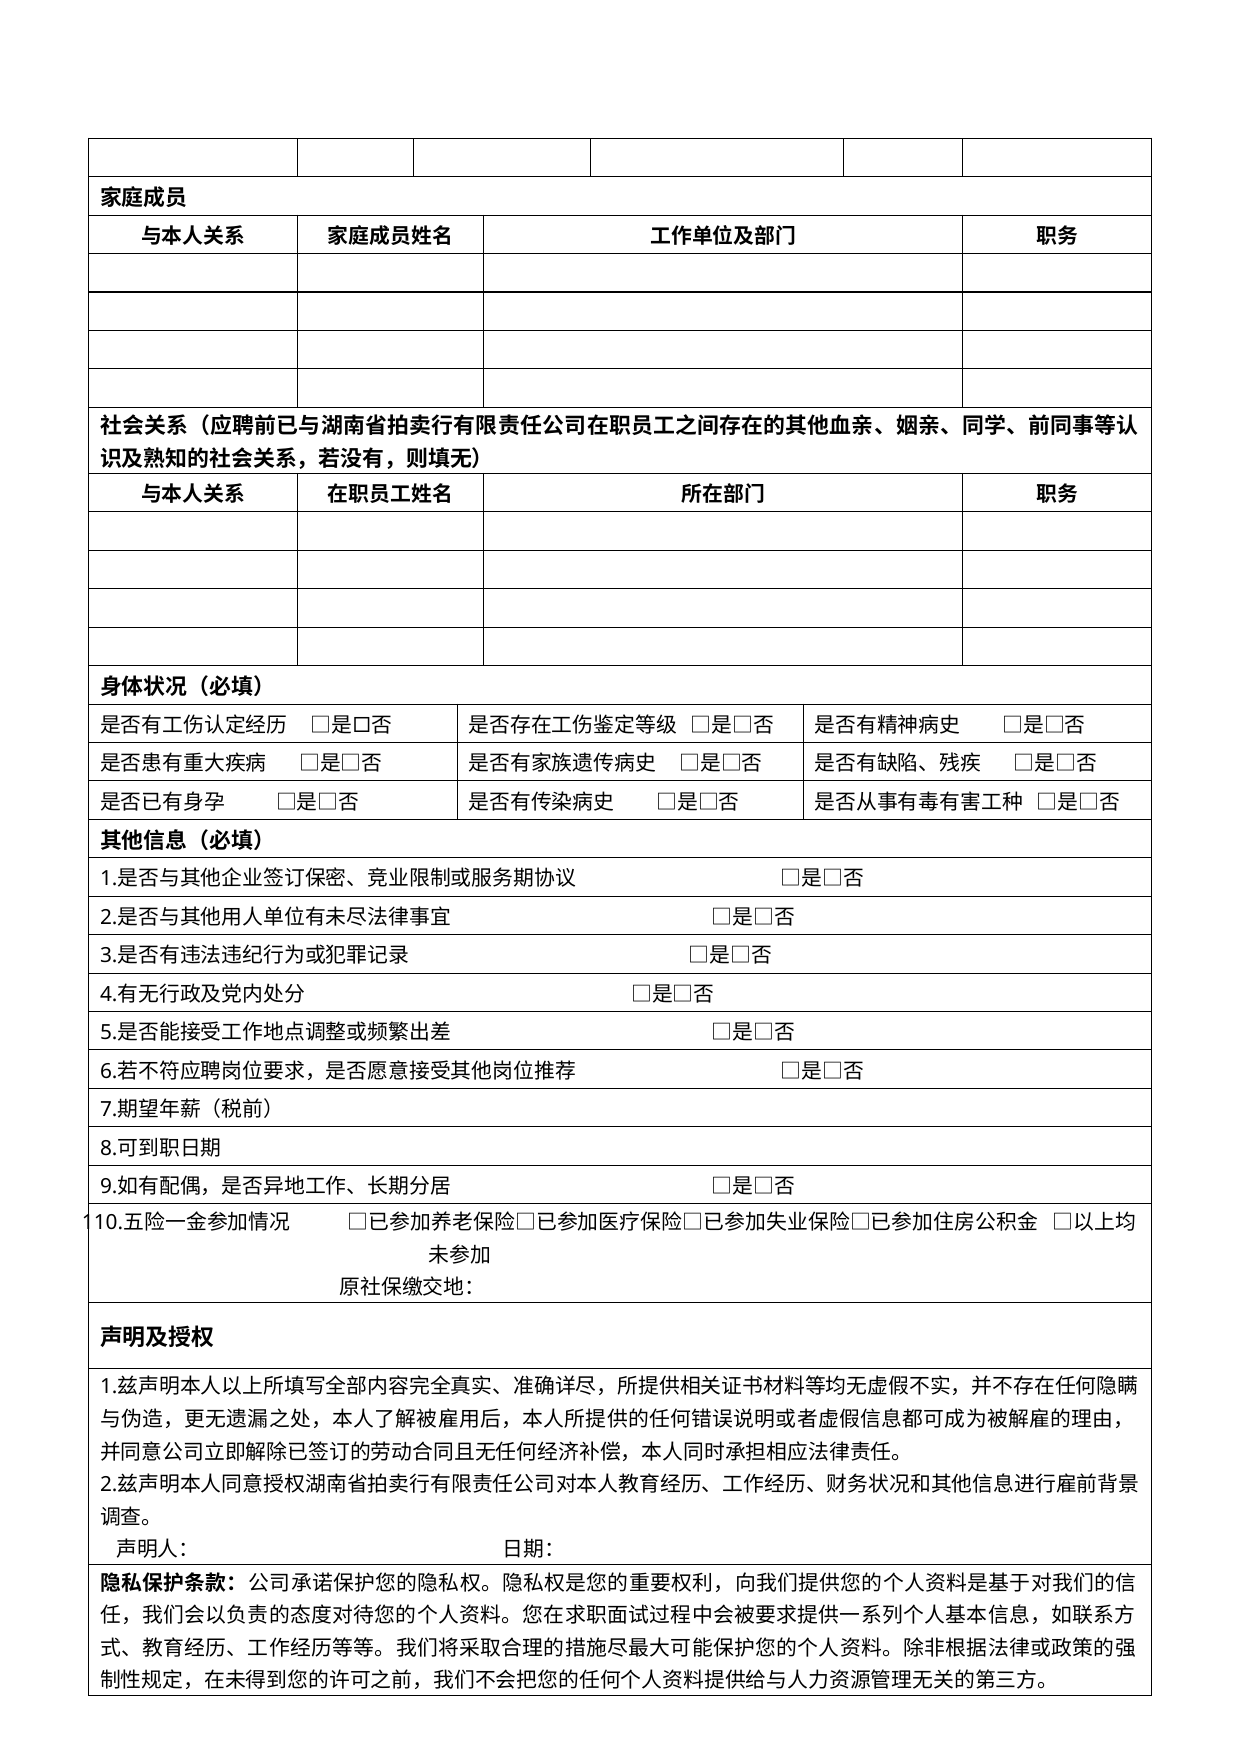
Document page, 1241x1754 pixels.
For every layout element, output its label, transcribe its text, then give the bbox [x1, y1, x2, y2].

table_cell [298, 628, 483, 665]
table_cell [484, 551, 962, 588]
table_cell 6.若不符应聘岗位要求，是否愿意接受其他岗位推荐 □是□否 [89, 1050, 1151, 1088]
table_cell 家庭成员姓名 [298, 216, 483, 253]
table_cell [89, 254, 297, 291]
table_cell [89, 589, 297, 627]
table_cell 8.可到职日期 [89, 1127, 1151, 1165]
table_cell [484, 293, 962, 330]
table_cell 7.期望年薪（税前） [89, 1089, 1151, 1126]
table_cell 4.有无行政及党内处分 □是□否 [89, 974, 1151, 1011]
table_cell 3.是否有违法违纪行为或犯罪记录 □是□否 [89, 935, 1151, 972]
table_cell [298, 254, 483, 291]
table_cell [963, 628, 1151, 665]
table_cell 隐私保护条款：公司承诺保护您的隐私权。隐私权是您的重要权利，向我们提供您的个人资料是基于对我们的信任，我们会以负责的态度对待您的个人资料。您在求职面试过程中会被要求提供一系列个人基本信息，如联系方式、教育经历、工作经历等等。我们将采取合理的措施尽最大可能保护您的个人资料。除非根据法律或政策的强制性规定，在未得到您的许可之前，我们不会把您的任何个人资料提供给与人力资源管理无关的第三方。 [89, 1565, 1151, 1695]
table_cell [414, 139, 590, 176]
table_cell 2.是否与其他用人单位有未尽法律事宜 □是□否 [89, 897, 1151, 934]
table_cell 与本人关系 [89, 216, 297, 253]
table_cell 所在部门 [484, 474, 962, 511]
table_cell [963, 139, 1151, 176]
table_cell [484, 369, 962, 407]
table_cell [963, 589, 1151, 627]
table_cell 是否已有身孕 □是□否 [89, 781, 457, 819]
table_cell 9.如有配偶，是否异地工作、长期分居 □是□否 [89, 1166, 1151, 1203]
table_cell [89, 369, 297, 407]
table_cell [484, 589, 962, 627]
table_cell [963, 254, 1151, 291]
table_cell 是否有缺陷、残疾 □是□否 [804, 743, 1151, 780]
table_cell [89, 293, 297, 330]
table_cell 是否有家族遗传病史 □是□否 [458, 743, 803, 780]
table_cell 是否有精神病史 □是□否 [804, 705, 1151, 742]
table_cell 是否患有重大疾病 □是□否 [89, 743, 457, 780]
table_cell 1.是否与其他企业签订保密、竞业限制或服务期协议 □是□否 [89, 858, 1151, 896]
table_cell 是否有工伤认定经历 □是否 [89, 705, 457, 742]
table_cell [963, 551, 1151, 588]
table_cell [298, 551, 483, 588]
table_cell [963, 512, 1151, 550]
table_cell 家庭成员 [89, 177, 1151, 214]
table_cell 身体状况（必填） [89, 666, 1151, 703]
table_cell [844, 139, 962, 176]
table_cell [298, 512, 483, 550]
table_cell 5.是否能接受工作地点调整或频繁出差 □是□否 [89, 1012, 1151, 1049]
table_cell [89, 139, 297, 176]
table_cell 是否存在工伤鉴定等级 □是□否 [458, 705, 803, 742]
table_cell 在职员工姓名 [298, 474, 483, 511]
table_cell 声明及授权 [89, 1303, 1151, 1368]
table_cell [298, 589, 483, 627]
table_cell 1.兹声明本人以上所填写全部内容完全真实、准确详尽，所提供相关证书材料等均无虚假不实，并不存在任何隐瞒与伪造，更无遗漏之处，本人了解被雇用后，本人所提供的任何错误说明或者虚假信息都可成为被解雇的理由，并同意公司立即解除已签订的劳动合同且无任何经济补偿，本人同时承担相应法律责任。 2.兹声明本人同意授权湖南省拍卖行有限责任公司对本人教育经历、工作经历、财务状况和其他信息进行雇前背景调查。 声明人： 日期： [89, 1369, 1151, 1564]
table_cell [298, 331, 483, 368]
table_cell [963, 331, 1151, 368]
table_cell 职务 [963, 474, 1151, 511]
table_cell [484, 512, 962, 550]
table_cell [591, 139, 843, 176]
table_cell [298, 139, 413, 176]
table_cell [484, 254, 962, 291]
table_cell 社会关系（应聘前已与湖南省拍卖行有限责任公司在职员工之间存在的其他血亲、姻亲、同学、前同事等认识及熟知的社会关系，若没有，则填无） [89, 408, 1151, 473]
table_cell 工作单位及部门 [484, 216, 962, 253]
table_cell 其他信息（必填） [89, 820, 1151, 857]
table_cell 与本人关系 [89, 474, 297, 511]
table_cell [298, 369, 483, 407]
table_cell 是否有传染病史 □是□否 [458, 781, 803, 819]
table_cell [298, 293, 483, 330]
table_cell [89, 628, 297, 665]
table_cell [89, 551, 297, 588]
table_cell 职务 [963, 216, 1151, 253]
table_cell [963, 293, 1151, 330]
table_cell [89, 331, 297, 368]
table_cell 是否从事有毒有害工种 □是□否 [804, 781, 1151, 819]
table_cell [963, 369, 1151, 407]
table_cell [89, 512, 297, 550]
table_cell [484, 628, 962, 665]
table_cell [484, 331, 962, 368]
table_cell 110.五险一金参加情况 □已参加养老保险□已参加医疗保险□已参加失业保险□已参加住房公积金 □以上均未参加 原社保缴交地： [89, 1204, 1151, 1302]
